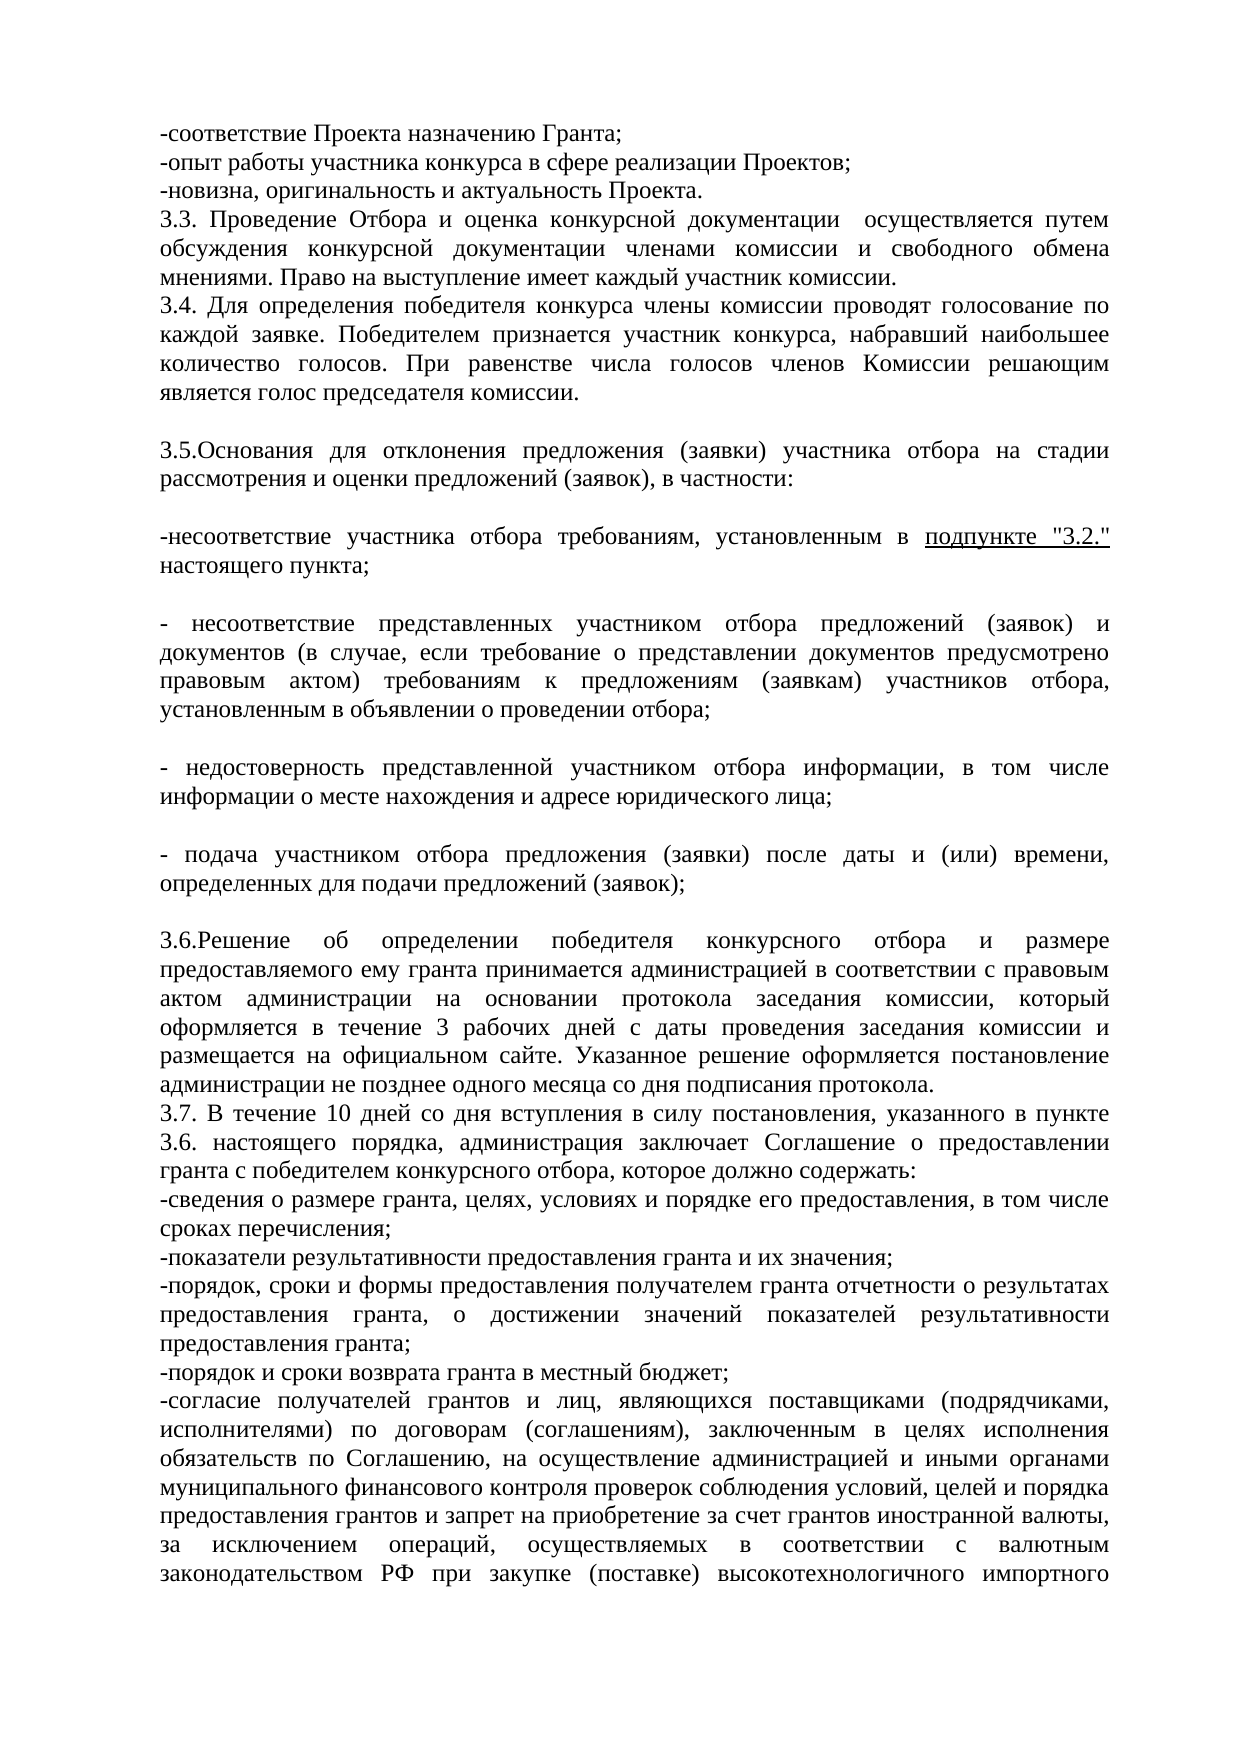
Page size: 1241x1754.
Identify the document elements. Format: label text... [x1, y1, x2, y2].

text - недостоверность представленной участником отбора информации, в том числе информации о месте нахождения и адресе юридического лица; [159, 752, 1110, 810]
text 3.6.Решение об определении победителя конкурсного отбора и размере предоставляемого ему гранта принимается администрацией в соответствии с правовым актом администрации на основании протокола заседания комиссии, который оформляется в течение 3 рабочих дней с даты проведения заседания комиссии и размещается на официальном сайте. Указанное решение оформляется постановление администрации не позднее одного месяца со дня подписания протокола. [159, 926, 1110, 1098]
text -сведения о размере гранта, целях, условиях и порядке его предоставления, в том числе сроках перечисления; [159, 1184, 1110, 1242]
text - несоответствие представленных участником отбора предложений (заявок) и документов (в случае, если требование о представлении документов предусмотрено правовым актом) требованиям к предложениям (заявкам) участников отбора, установленным в объявлении о проведении отбора; [159, 608, 1110, 723]
text -порядок и сроки возврата гранта в местный бюджет; [159, 1357, 1110, 1386]
text -новизна, оригинальность и актуальность Проекта. [159, 176, 1110, 204]
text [159, 1386, 1110, 1587]
text 3.5.Основания для отклонения предложения (заявки) участника отбора на стадии рассмотрения и оценки предложений (заявок), в частности: [159, 435, 1110, 492]
text -опыт работы участника конкурса в сфере реализации Проектов; [159, 147, 1110, 176]
text -порядок, сроки и формы предоставления получателем гранта отчетности о результатах предоставления гранта, о достижении значений показателей результативности предоставления гранта; [159, 1271, 1110, 1357]
text -показатели результативности предоставления гранта и их значения; [159, 1242, 1110, 1271]
text 3.7. В течение 10 дней со дня вступления в силу постановления, указанного в пункте 3.6. настоящего порядка, администрация заключает Соглашение о предоставлении гранта с победителем конкурсного отбора, которое должно содержать: [159, 1098, 1110, 1184]
text -несоответствие участника отбора требованиям, установленным в подпункте "3.2." настоящего пункта; [159, 521, 1110, 579]
text - подача участником отбора предложения (заявки) после даты и (или) времени, определенных для подачи предложений (заявок); [159, 839, 1110, 896]
text 3.4. Для определения победителя конкурса члены комиссии проводят голосование по каждой заявке. Победителем признается участник конкурса, набравший наибольшее количество голосов. При равенстве числа голосов членов Комиссии решающим является голос председателя комиссии. [159, 291, 1110, 406]
text 3.3. Проведение Отбора и оценка конкурсной документации осуществляется путем обсуждения конкурсной документации членами комиссии и свободного обмена мнениями. Право на выступление имеет каждый участник комиссии. [159, 204, 1110, 291]
text -соответствие Проекта назначению Гранта; [159, 118, 1110, 147]
